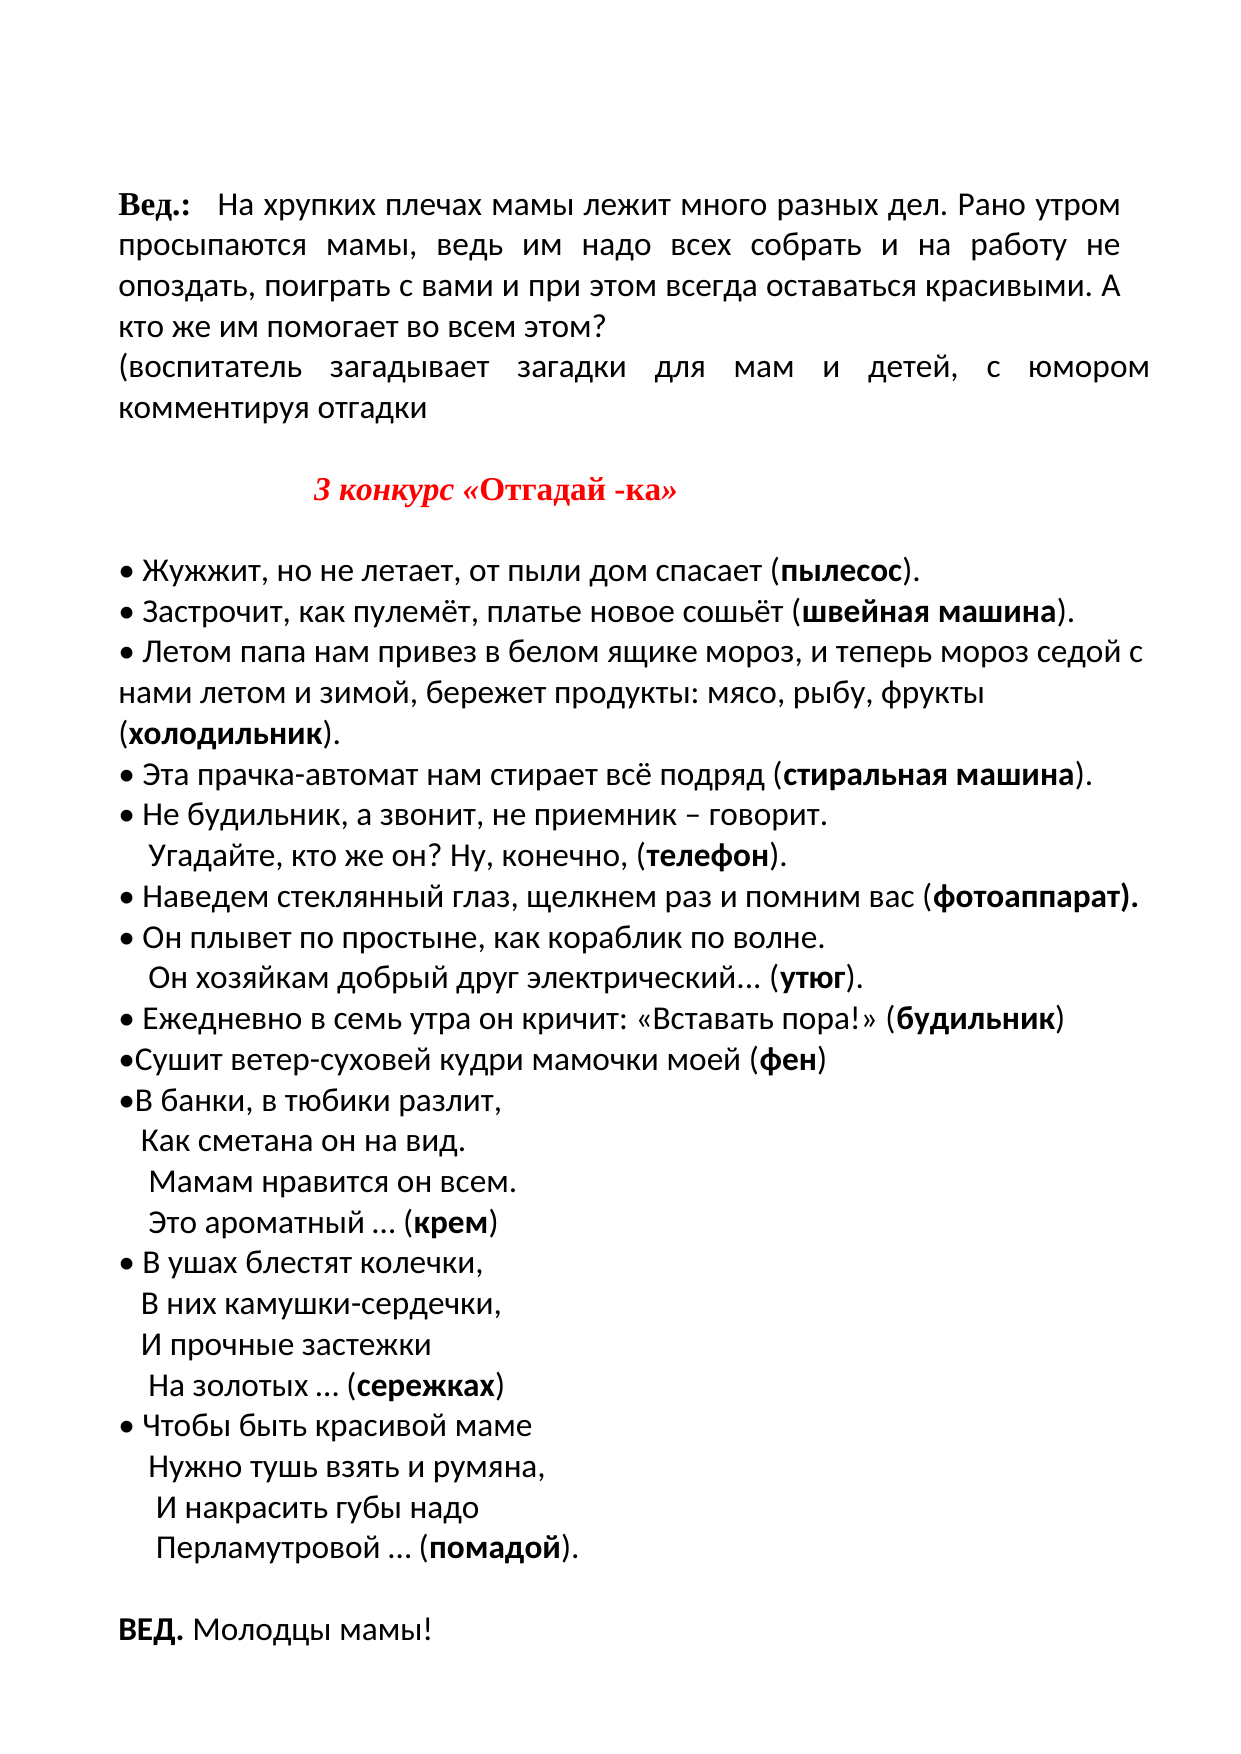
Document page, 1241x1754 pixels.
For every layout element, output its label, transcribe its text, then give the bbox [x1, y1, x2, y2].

text 3 конкурс «Отгадай -ка» [118, 468, 1152, 508]
text (воспитатель загадывает загадки для мам и детей, с юмором комментируя отгадки [118, 345, 1152, 427]
text • Жужжит, но не летает, от пыли дом спасает (пылесос). • Застрочит, как пулемёт, платье новое сошьёт (швейная машина). • Летом папа нам привез в белом ящике мороз, и теперь мороз седой с нами летом и зимой, бережет продукты: мясо, рыбу, фрукты (холодильник). • Эта прачка-автомат нам стирает всё подряд (стиральная машина). • Не будильник, а звонит, не приемник – говорит. [118, 549, 1152, 834]
text ВЕД. Молодцы мамы! [118, 1608, 1152, 1649]
text Вед.: На хрупких плечах мамы лежит много разных дел. Рано утром просыпаются мамы, ведь им надо всех собрать и на работу не опоздать, поиграть с вами и при этом всегда оставаться красивыми. А кто же им помогает во всем этом? [118, 182, 1122, 345]
text Угадайте, кто же он? Ну, конечно, (телефон). • Наведем стеклянный глаз, щелкнем раз и помним вас (фотоаппарат). • Он плывет по простыне, как кораблик по волне. [118, 834, 1152, 956]
text Он хозяйкам добрый друг электрический... (утюг). • Ежедневно в семь утра он кричит: «Вставать пора!» (будильник) •Сушит ветер-суховей кудри мамочки моей (фен) •В банки, в тюбики разлит, Как сметана он на вид. Мамам нравится он всем. Это ароматный … (крем) • В ушах блестят колечки, В них камушки-сердечки, И прочные застежки На золотых … (сережках) • Чтобы быть красивой маме Нужно тушь взять и румяна, И накрасить губы надо Перламутровой … (помадой). [118, 956, 1152, 1567]
